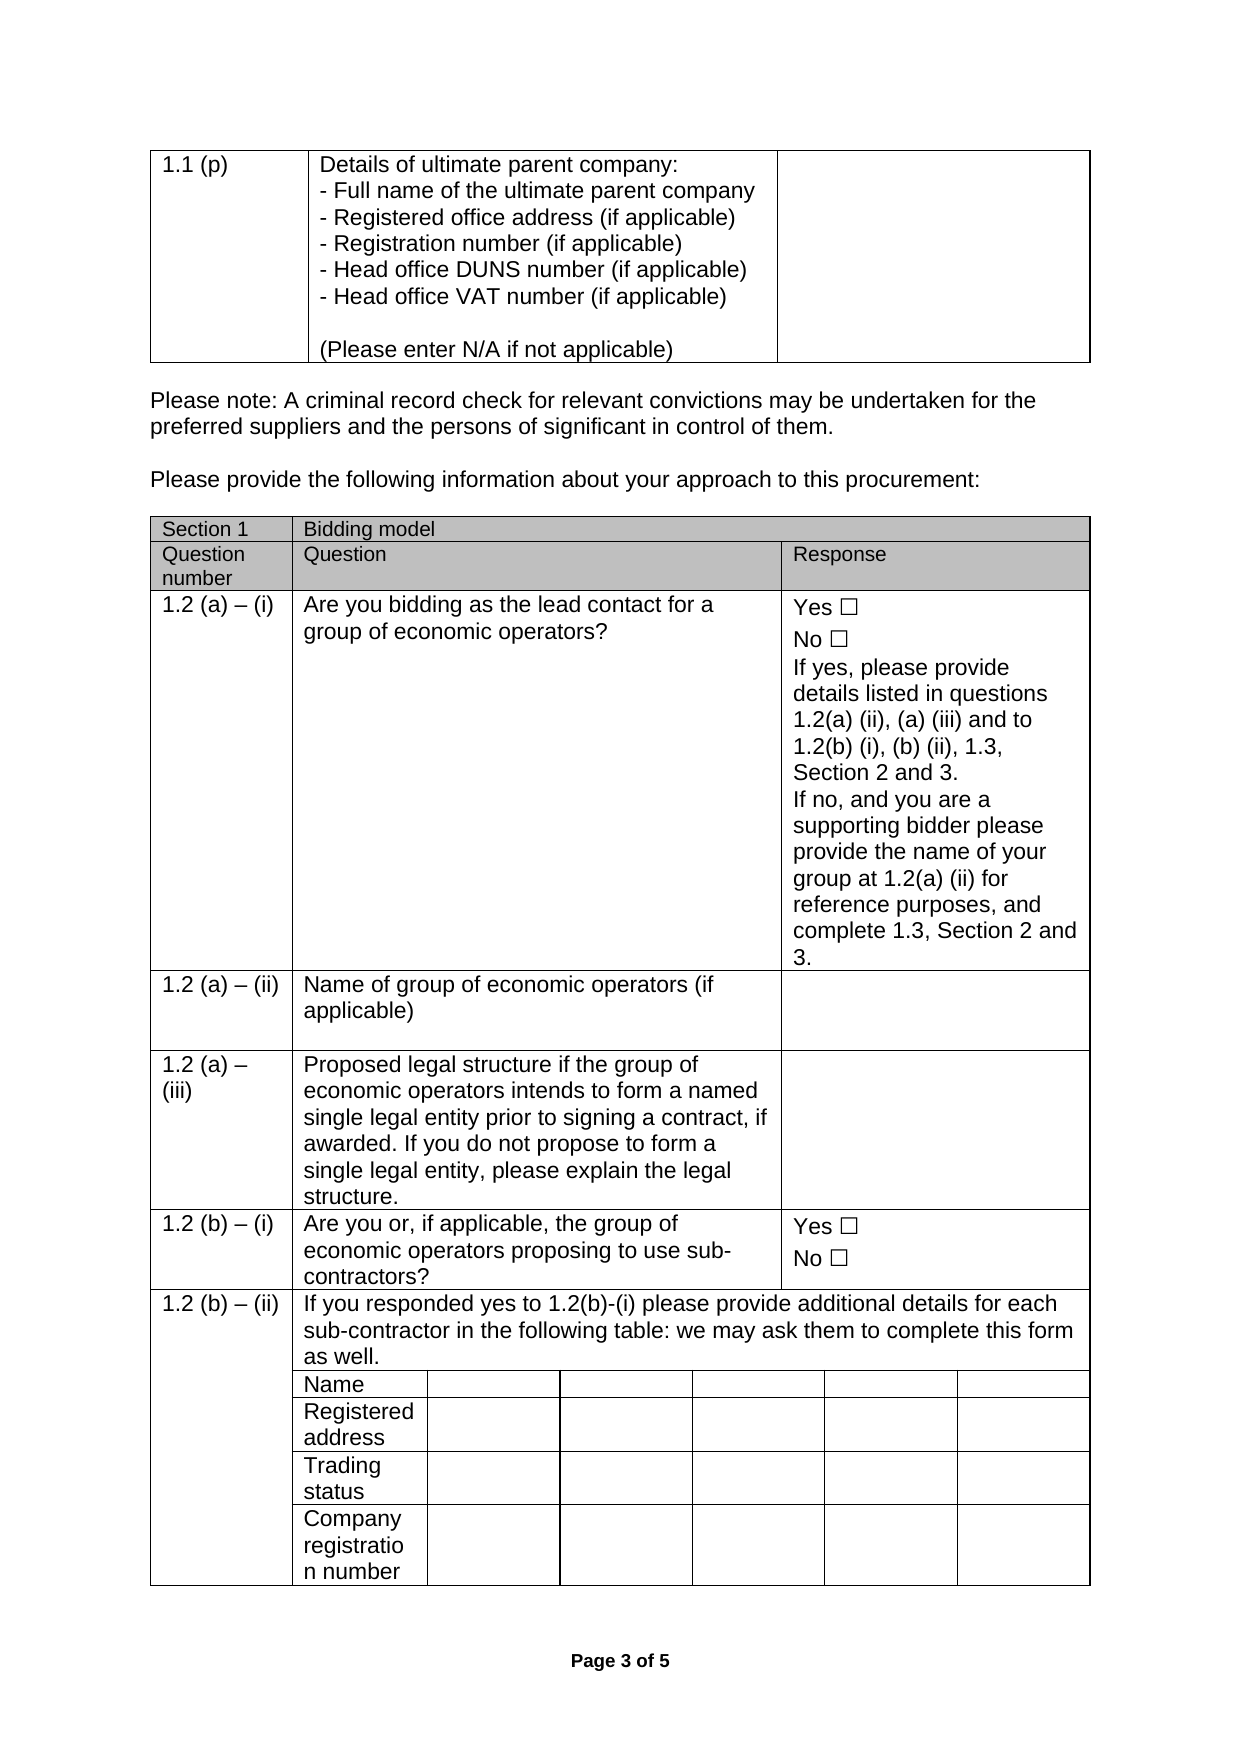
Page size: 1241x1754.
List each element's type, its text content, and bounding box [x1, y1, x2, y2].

table_cell If you responded yes to 1.2(b)-(i) please provide additional details for each sub-contractor in the following table: we may ask them to complete this form as well. [293, 1290, 1089, 1369]
table_cell [428, 1505, 559, 1584]
table_cell [825, 1371, 957, 1397]
table_cell [428, 1371, 559, 1397]
table_header Bidding model [293, 517, 1089, 541]
table_cell 1.2 (a) – (iii) [151, 1051, 292, 1209]
table_cell Question [293, 542, 781, 590]
table_cell 1.2 (b) – (ii) [151, 1290, 292, 1584]
table_cell Trading status [293, 1452, 427, 1504]
table_cell [782, 1051, 1089, 1209]
table_cell Name [293, 1371, 427, 1397]
text Please provide the following information about your approach to this procurement: [150, 466, 1090, 492]
table_cell [782, 971, 1089, 1050]
table_cell [778, 151, 1089, 362]
table_cell [693, 1452, 824, 1504]
table_cell [561, 1398, 692, 1451]
table_header Section 1 [151, 517, 292, 541]
table_cell Company registration number [293, 1505, 427, 1584]
text Please note: A criminal record check for relevant convictions may be undertaken for the preferred suppliers and the persons of significant in control of them. [150, 387, 1090, 439]
table_cell [958, 1452, 1089, 1504]
table_cell [428, 1452, 559, 1504]
table_cell Registered address [293, 1398, 427, 1451]
table_cell Yes ☐ No ☐ If yes, please provide details listed in questions 1.2(a) (ii), (a) (iii) and to 1.2(b) (i), (b) (ii), 1.3, Section 2 and 3. If no, and you are a supporting bidder please provide the name of your group at 1.2(a) (ii) for reference purposes, and complete 1.3, Section 2 and 3. [782, 591, 1089, 970]
table_cell Name of group of economic operators (if applicable) [293, 971, 781, 1050]
table_cell [561, 1505, 692, 1584]
table_cell [561, 1371, 692, 1397]
table_cell [693, 1505, 824, 1584]
table_cell Yes ☐ No ☐ [782, 1210, 1089, 1289]
table_cell Question number [151, 542, 292, 590]
table_cell [693, 1398, 824, 1451]
table_cell [825, 1452, 957, 1504]
table_cell 1.2 (a) – (ii) [151, 971, 292, 1050]
table_cell [958, 1371, 1089, 1397]
table_cell Are you bidding as the lead contact for a group of economic operators? [293, 591, 781, 970]
table_cell 1.1 (p) [151, 151, 308, 362]
table_cell [428, 1398, 559, 1451]
table_cell [825, 1505, 957, 1584]
table_cell Response [782, 542, 1089, 590]
table_cell [561, 1452, 692, 1504]
table_cell [825, 1398, 957, 1451]
table_cell Proposed legal structure if the group of economic operators intends to form a named single legal entity prior to signing a contract, if awarded. If you do not propose to form a single legal entity, please explain the legal structure. [293, 1051, 781, 1209]
table_cell Are you or, if applicable, the group of economic operators proposing to use sub-contractors? [293, 1210, 781, 1289]
table_cell Details of ultimate parent company: - Full name of the ultimate parent company - Registered office address (if applicable) - Registration number (if applicable) - Head office DUNS number (if applicable) - Head office VAT number (if applicable) (Please enter N/A if not applicable) [309, 151, 777, 362]
table_cell [693, 1371, 824, 1397]
table_cell 1.2 (a) – (i) [151, 591, 292, 970]
table_cell 1.2 (b) – (i) [151, 1210, 292, 1289]
table_cell [958, 1398, 1089, 1451]
table_cell [958, 1505, 1089, 1584]
